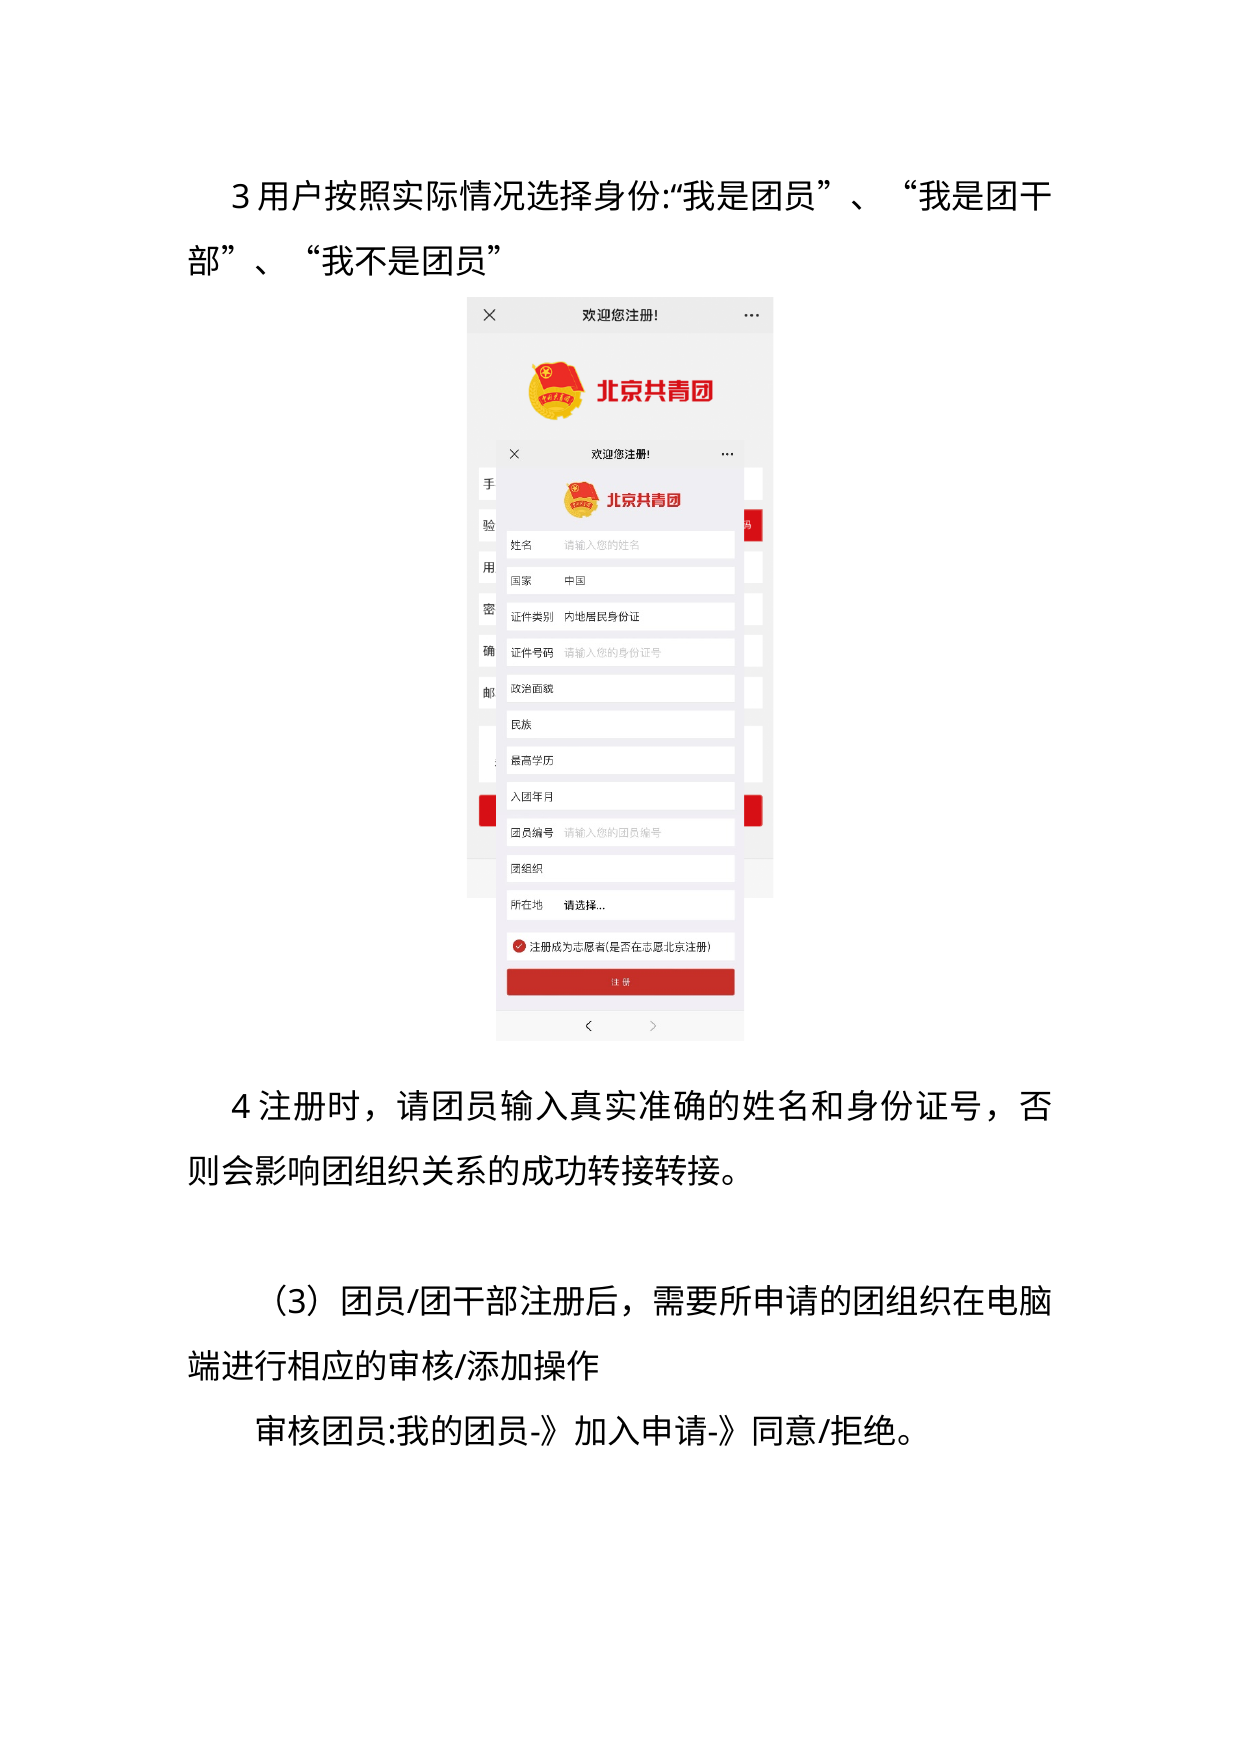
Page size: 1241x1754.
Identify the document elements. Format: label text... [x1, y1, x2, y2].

text 审核团员:我的团员-》加入申请-》同意/拒绝。 [187, 1397, 1053, 1462]
text （3）团员/团干部注册后，需要所申请的团组织在电脑端进行相应的审核/添加操作 [187, 1267, 1053, 1397]
text 3用户按照实际情况选择身份:“我是团员”、“我是团干部”、“我不是团员” [187, 162, 1053, 292]
picture [466, 297, 774, 1041]
